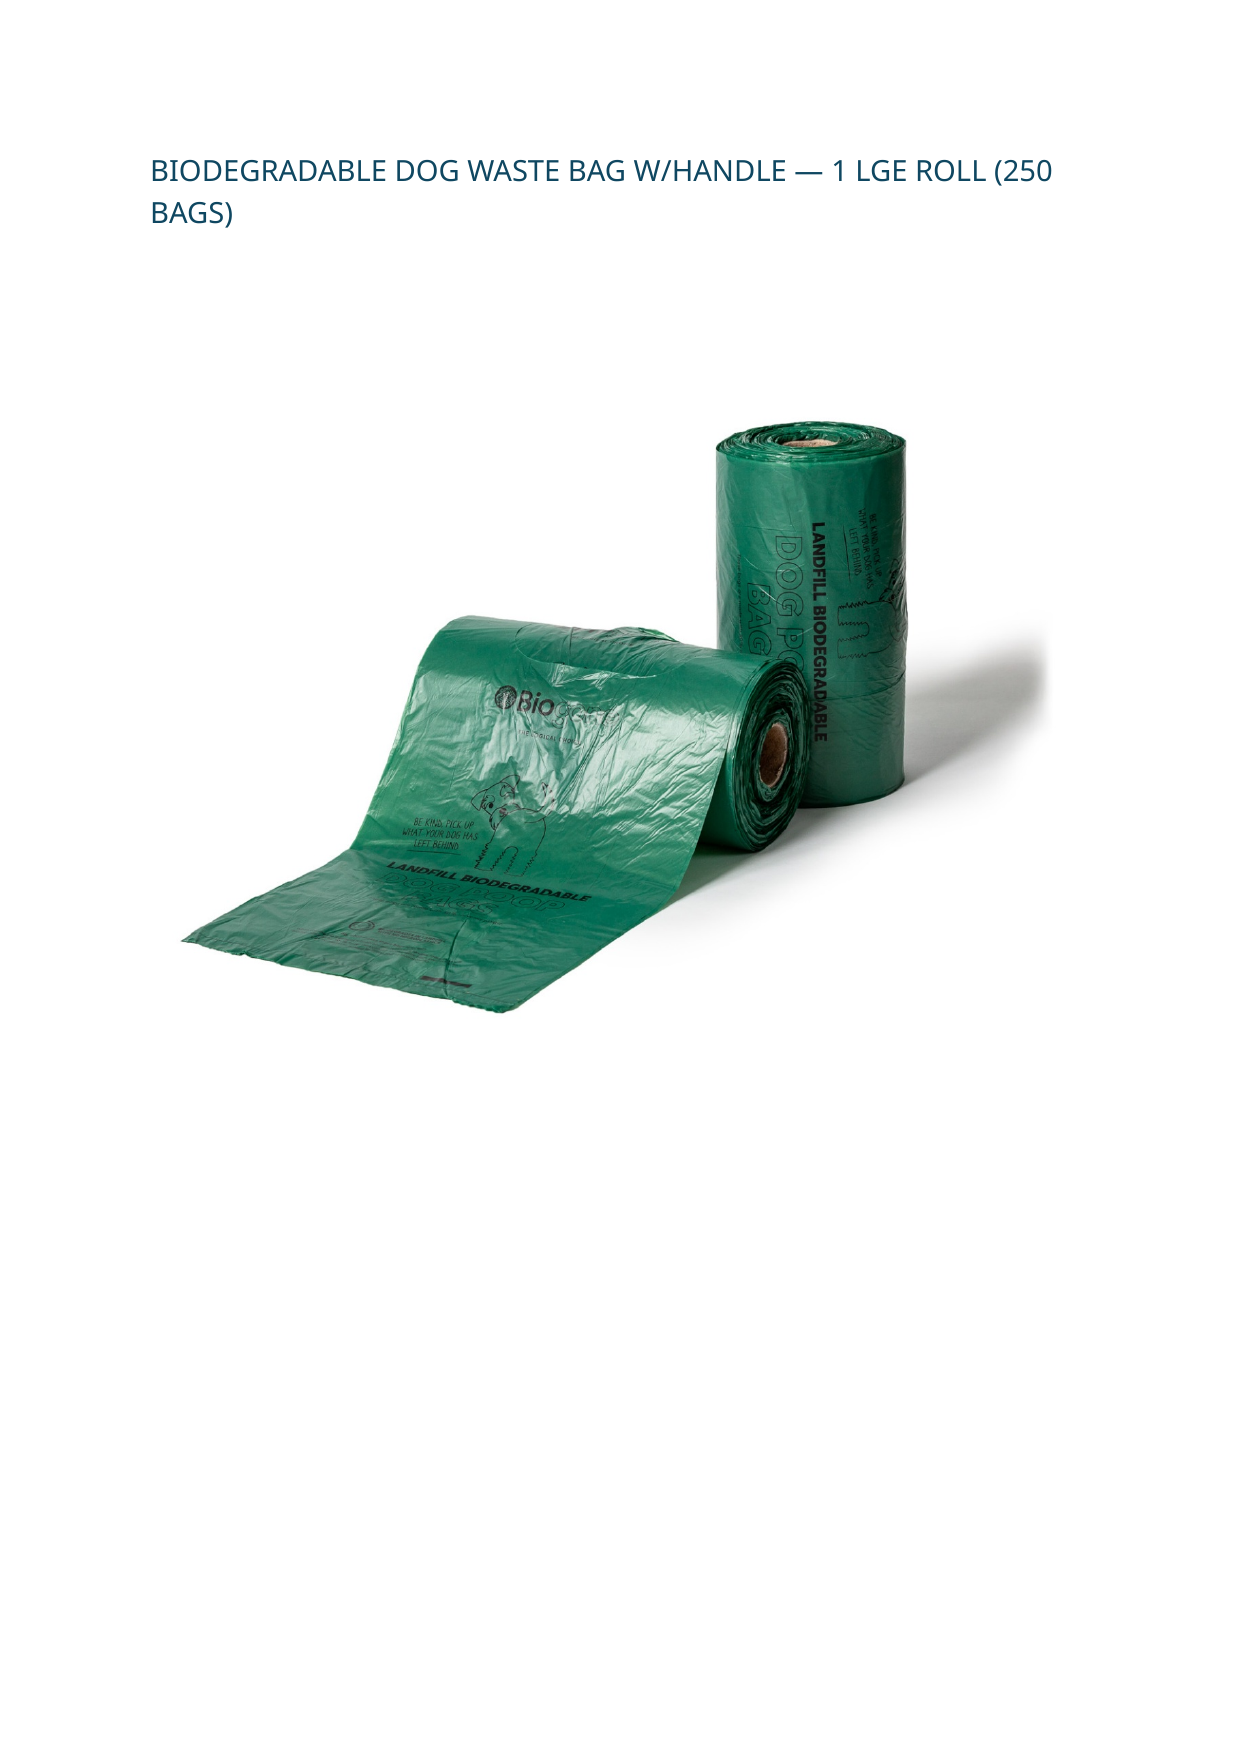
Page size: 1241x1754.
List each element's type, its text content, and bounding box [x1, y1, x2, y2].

picture [150, 243, 1071, 1165]
subtitle BIODEGRADABLE DOG WASTE BAG W/HANDLE — 1 LGE ROLL (250 BAGS) [150, 150, 1090, 232]
